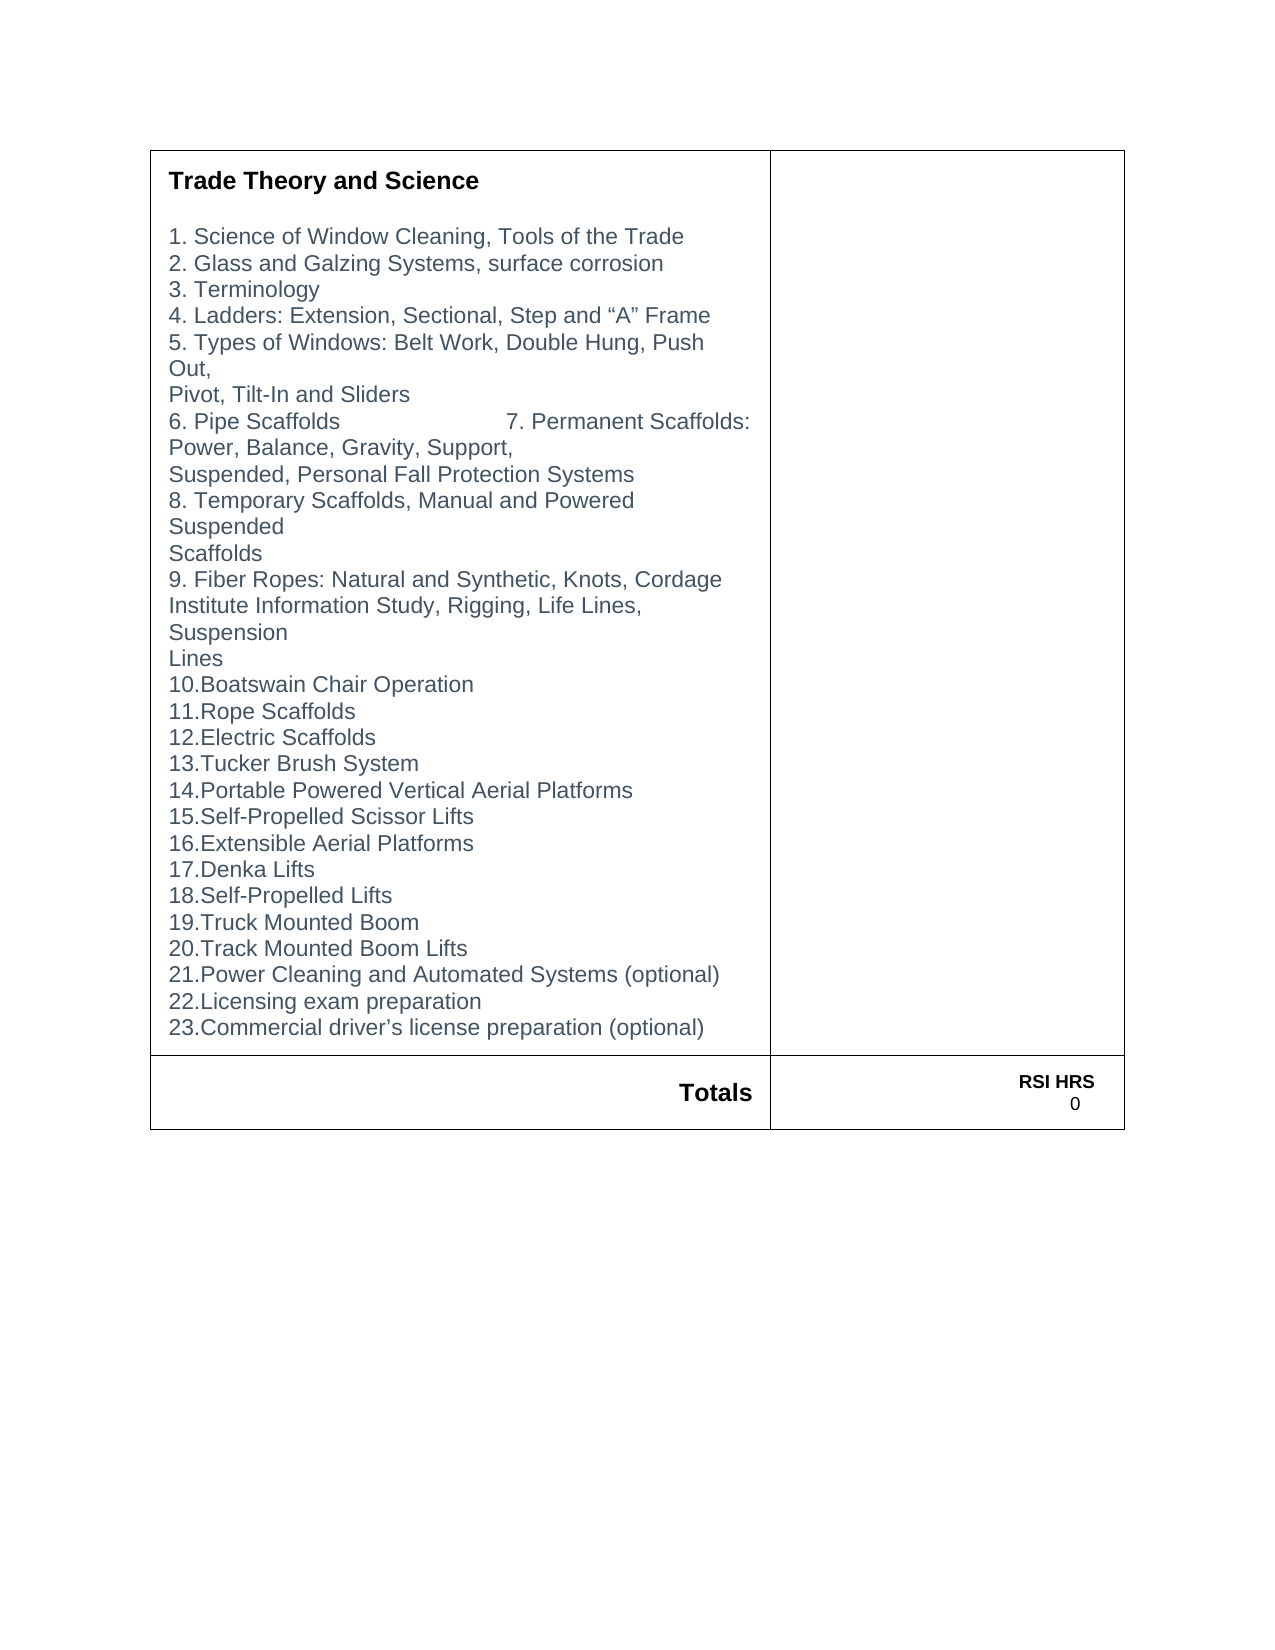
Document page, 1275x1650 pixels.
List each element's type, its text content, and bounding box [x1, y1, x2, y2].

table_cell [771, 151, 1124, 1055]
table_cell RSI HRS 0 [771, 1056, 1124, 1129]
table_cell Totals [151, 1056, 770, 1129]
table_cell Trade Theory and Science 1. Science of Window Cleaning, Tools of the Trade 2. Glass and Galzing Systems, surface corrosion 3. Terminology 4. Ladders: Extension, Sectional, Step and “A” Frame 5. Types of Windows: Belt Work, Double Hung, Push Out, Pivot, Tilt-In and Sliders 6. Pipe Scaffolds 7. Permanent Scaffolds: Power, Balance, Gravity, Support, Suspended, Personal Fall Protection Systems 8. Temporary Scaffolds, Manual and Powered Suspended Scaffolds 9. Fiber Ropes: Natural and Synthetic, Knots, Cordage Institute Information Study, Rigging, Life Lines, Suspension Lines 10.Boatswain Chair Operation 11.Rope Scaffolds 12.Electric Scaffolds 13.Tucker Brush System 14.Portable Powered Vertical Aerial Platforms 15.Self-Propelled Scissor Lifts 16.Extensible Aerial Platforms 17.Denka Lifts 18.Self-Propelled Lifts 19.Truck Mounted Boom 20.Track Mounted Boom Lifts 21.Power Cleaning and Automated Systems (optional) 22.Licensing exam preparation 23.Commercial driver’s license preparation (optional) [151, 151, 770, 1055]
